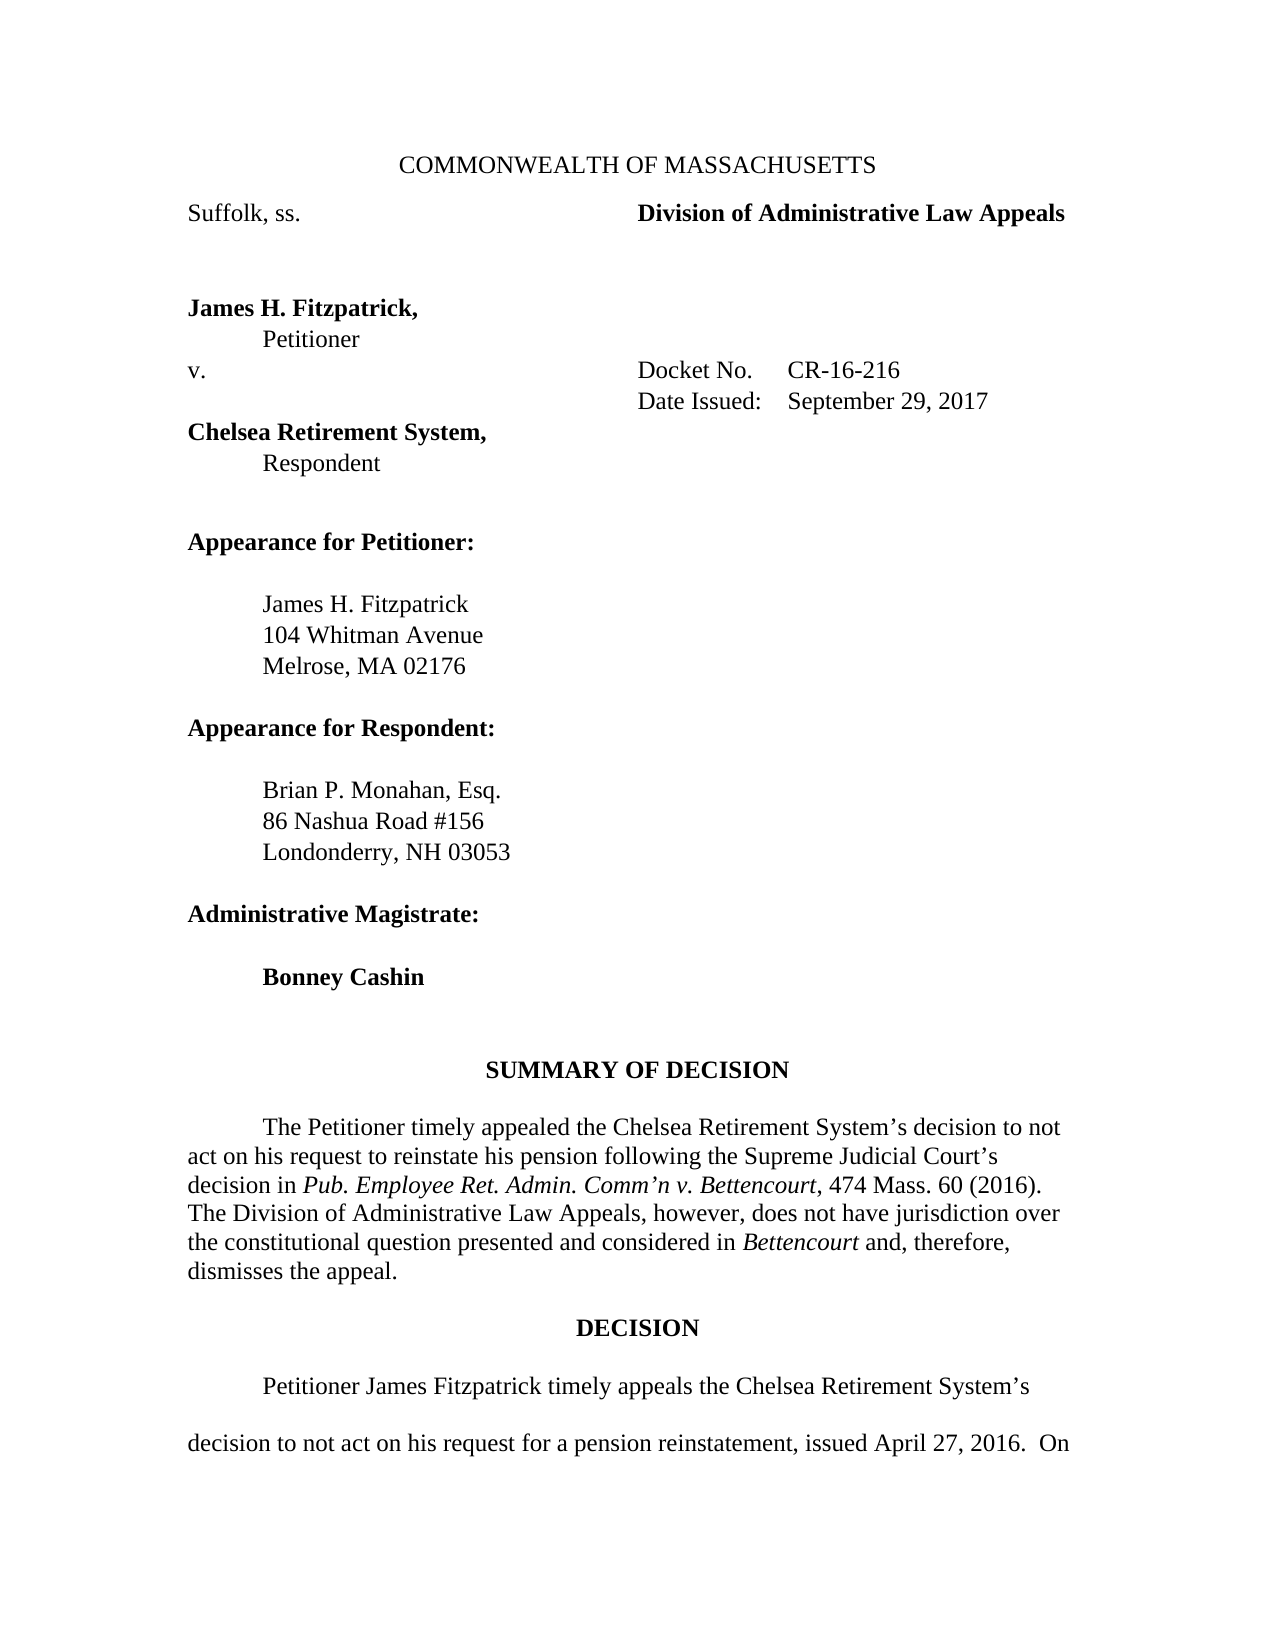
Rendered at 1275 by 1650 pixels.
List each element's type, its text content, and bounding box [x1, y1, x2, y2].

text 104 Whitman Avenue [187, 620, 1087, 649]
text Londonderry, NH 03053 [187, 837, 1087, 866]
text v. Docket No. CR-16-216 [187, 355, 1087, 384]
text Suffolk, ss. Division of Administrative Law Appeals [187, 198, 1087, 226]
text Bonney Cashin [187, 962, 1087, 990]
text Brian P. Monahan, Esq. [187, 775, 1087, 804]
text Appearance for Petitioner: [187, 527, 1087, 556]
text Petitioner [187, 324, 1087, 353]
text Administrative Magistrate: [187, 899, 1087, 928]
text The Petitioner timely appealed the Chelsea Retirement System’s decision to not act on his request to reinstate his pension following the Supreme Judicial Court’s decision in Pub. Employee Ret. Admin. Comm’n v. Bettencourt, 474 Mass. 60 (2016). The Division of Administrative Law Appeals, however, does not have jurisdiction over the constitutional question presented and considered in Bettencourt and, therefore, dismisses the appeal. [187, 1112, 1087, 1285]
text Chelsea Retirement System, [187, 417, 1087, 446]
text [187, 1371, 1087, 1457]
text Melrose, MA 02176 [187, 651, 1087, 680]
text James H. Fitzpatrick, [187, 293, 1087, 322]
text Appearance for Respondent: [187, 713, 1087, 742]
text 86 Nashua Road #156 [187, 806, 1087, 835]
text DECISION [187, 1313, 1087, 1342]
text Respondent [187, 448, 1087, 477]
text SUMMARY OF DECISION [187, 1055, 1087, 1083]
text COMMONWEALTH OF MASSACHUSETTS [187, 150, 1087, 179]
text Date Issued: September 29, 2017 [187, 386, 1087, 415]
text James H. Fitzpatrick [187, 589, 1087, 618]
